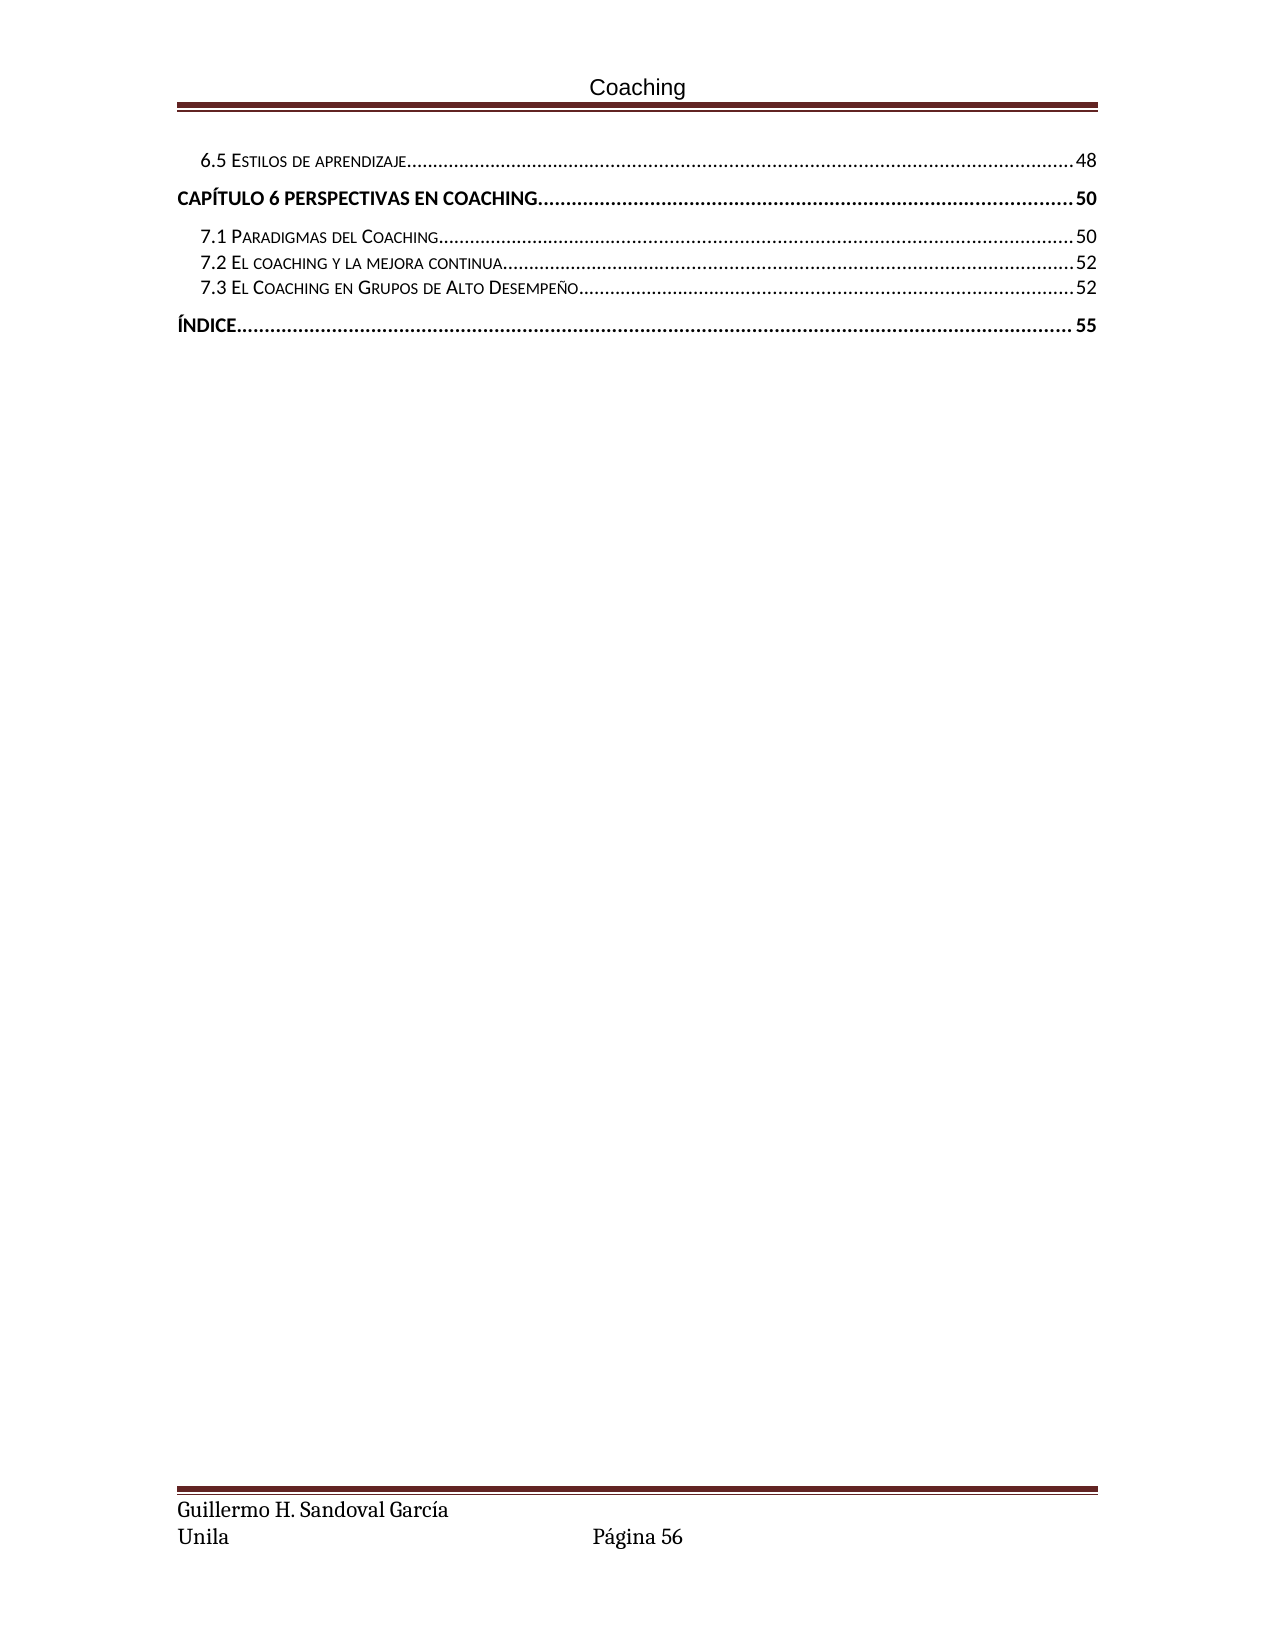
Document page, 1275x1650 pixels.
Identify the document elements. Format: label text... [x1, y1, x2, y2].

text CAPÍTULO 6 PERSPECTIVAS EN COACHING. 50 [177, 186, 1098, 211]
text 7.1 Paradigmas del Coaching. 50 [200, 223, 1098, 249]
text Índice. 55 [177, 312, 1098, 338]
text 6.5 Estilos de aprendizaje. 48 [200, 148, 1098, 173]
text 7.3 El Coaching en Grupos de Alto Desempeño. 52 [200, 274, 1098, 300]
text 7.2 El coaching y la mejora continua. 52 [200, 249, 1098, 274]
